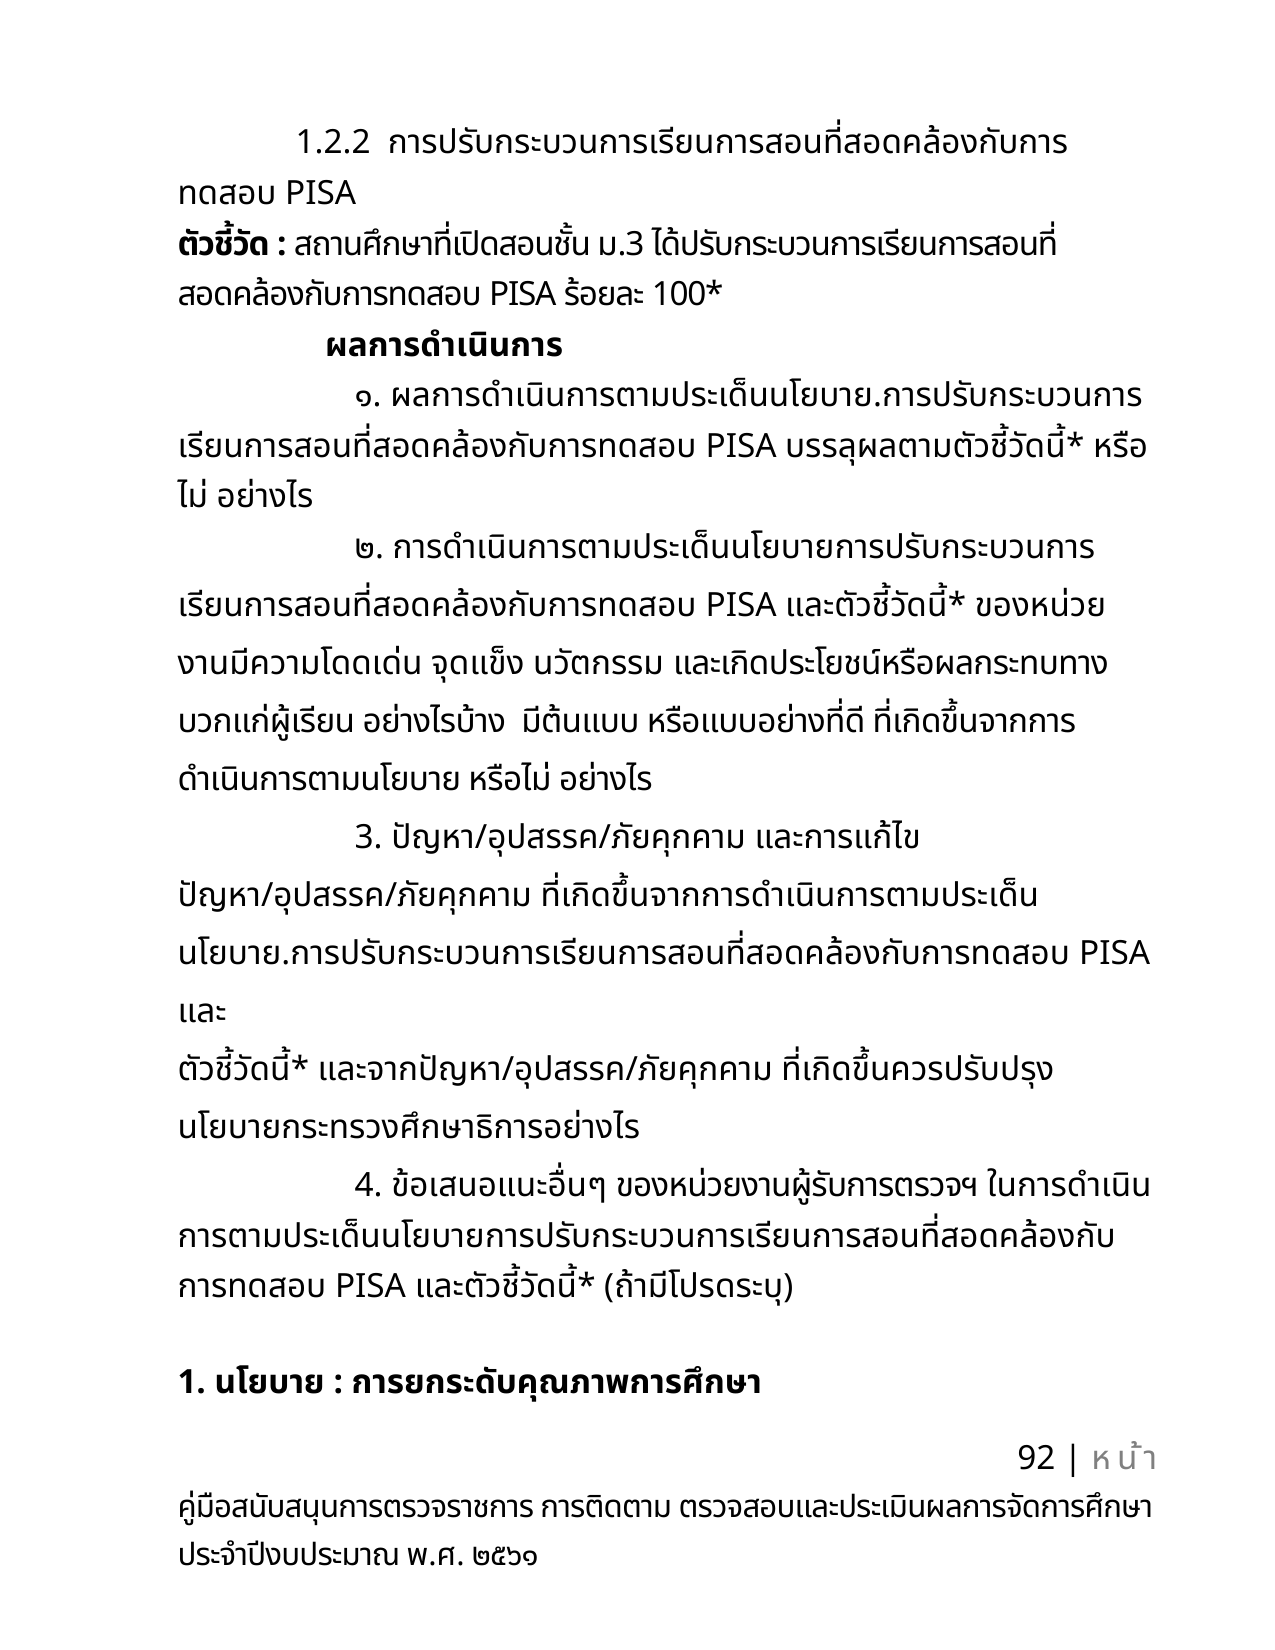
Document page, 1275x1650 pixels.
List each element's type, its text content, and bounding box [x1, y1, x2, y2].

text 1.2.2 การปรับกระบวนการเรียนการสอนที่สอดคล้องกับการทดสอบ PISA [177, 118, 1153, 219]
text ตัวชี้วัด : สถานศึกษาที่เปิดสอนชั้น ม.3 ได้ปรับกระบวนการเรียนการสอนที่สอดคล้องกับการทดสอบ PISA ร้อยละ 100* [177, 219, 1157, 321]
text 3. ปัญหา/อุปสรรค/ภัยคุกคาม และการแก้ไขปัญหา/อุปสรรค/ภัยคุกคาม ที่เกิดขึ้นจากการดำเนินการตามประเด็นนโยบาย.การปรับกระบวนการเรียนการสอนที่สอดคล้องกับการทดสอบ PISA และ ตัวชี้วัดนี้* และจากปัญหา/อุปสรรค/ภัยคุกคาม ที่เกิดขึ้นควรปรับปรุงนโยบายกระทรวงศึกษาธิการอย่างไร [177, 813, 1157, 1154]
text ๑. ผลการดำเนินการตามประเด็นนโยบาย.การปรับกระบวนการเรียนการสอนที่สอดคล้องกับการทดสอบ PISA บรรลุผลตามตัวชี้วัดนี้* หรือไม่ อย่างไร [177, 371, 1157, 523]
text 1. นโยบาย : การยกระดับคุณภาพการศึกษา [177, 1358, 1157, 1409]
text ผลการดำเนินการ [177, 321, 1153, 371]
text ๒. การดำเนินการตามประเด็นนโยบายการปรับกระบวนการเรียนการสอนที่สอดคล้องกับการทดสอบ PISA และตัวชี้วัดนี้* ของหน่วยงานมีความโดดเด่น จุดแข็ง นวัตกรรม และเกิดประโยชน์หรือผลกระทบทางบวกแก่ผู้เรียน อย่างไรบ้าง มีต้นแบบ หรือแบบอย่างที่ดี ที่เกิดขึ้นจากการดำเนินการตามนโยบาย หรือไม่ อย่างไร [177, 523, 1157, 805]
text 4. ข้อเสนอแนะอื่นๆ ของหน่วยงานผู้รับการตรวจฯ ในการดำเนินการตามประเด็นนโยบายการปรับกระบวนการเรียนการสอนที่สอดคล้องกับการทดสอบ PISA และตัวชี้วัดนี้* (ถ้ามีโปรดระบุ) [177, 1161, 1157, 1313]
